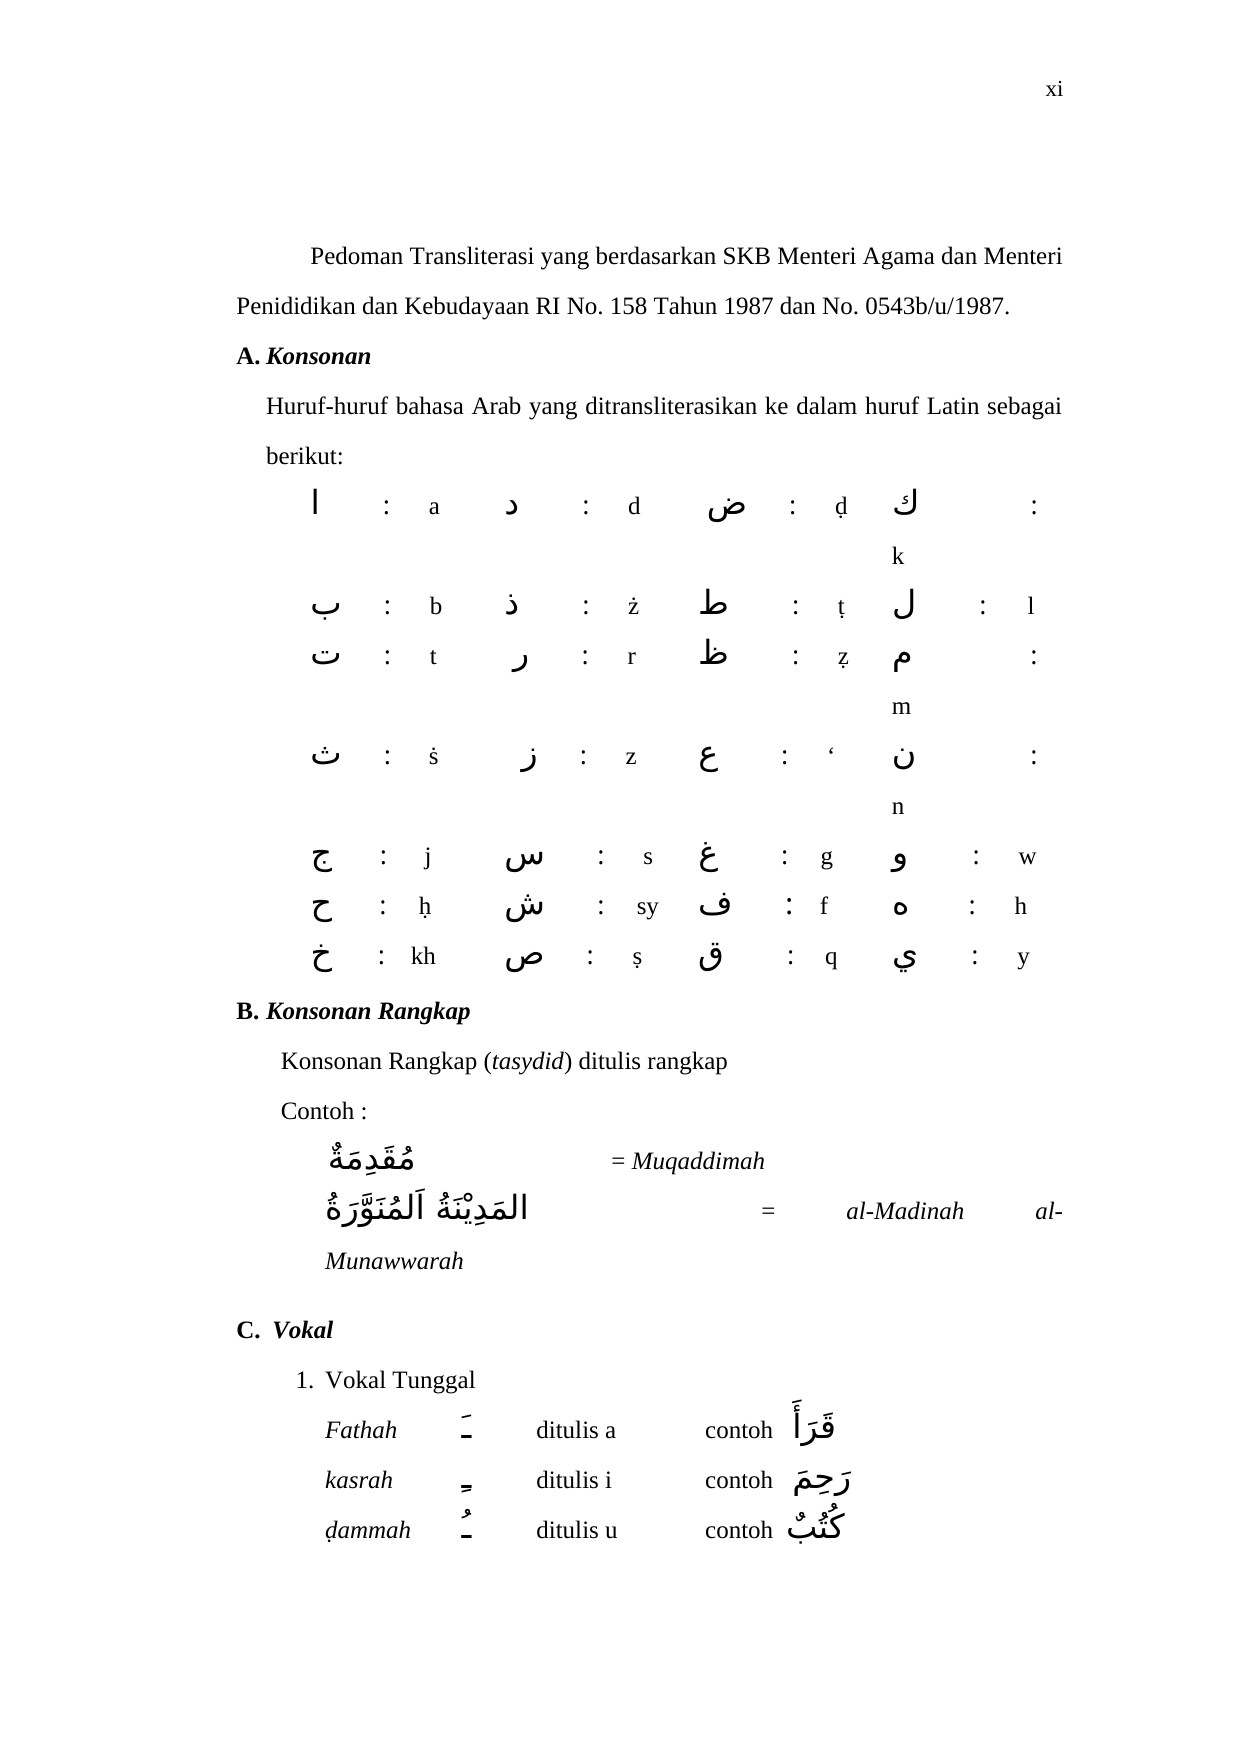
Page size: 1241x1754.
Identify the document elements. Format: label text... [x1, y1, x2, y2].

table_header ض : ḍ [686, 475, 880, 574]
text المَدِيْنَةُ اَلمُنَوَّرَةُ = al-Madinah al-Munawwarah [325, 1179, 1063, 1279]
table_cell خ : kh [299, 925, 493, 979]
list Fathah ﹷ ditulis a contoh قَرَأَ [325, 1398, 1063, 1448]
table_header ا : a [299, 475, 493, 574]
table_cell غ : g [686, 825, 880, 874]
table_cell و : w [880, 825, 1048, 874]
table_header د : d [493, 475, 686, 574]
table_cell ت : t [299, 625, 493, 724]
list kasrah ﹻ ditulis i contoh رَحِمَ [325, 1448, 1063, 1498]
list Konsonan Rangkap [236, 979, 1063, 1029]
text Contoh : [281, 1079, 1063, 1129]
text Pedoman Transliterasi yang berdasarkan SKB Menteri Agama dan Menteri Penididikan dan Kebudayaan RI No. 158 Tahun 1987 dan No. 0543b/u/1987. [236, 224, 1063, 324]
table_cell ح : ḥ [299, 875, 493, 924]
table_cell ز : z [493, 725, 686, 824]
table_cell ط : ṭ [686, 575, 880, 624]
table_header ك : k [880, 475, 1048, 574]
table_cell س : s [493, 825, 686, 874]
table_cell ذ : ż [493, 575, 686, 624]
table_cell ش : sy [493, 875, 686, 924]
table_cell ف : f [686, 875, 880, 924]
table_cell ن : n [880, 725, 1048, 824]
table_cell ل : l [880, 575, 1048, 624]
text مُقَدِمَةٌ = Muqaddimah [310, 1129, 1063, 1179]
table_cell ج : j [299, 825, 493, 874]
table_cell ص : ṣ [493, 925, 686, 979]
list ḍammah ﹹ ditulis u contoh كُتُبٌ [325, 1498, 1063, 1548]
table_cell ر : r [493, 625, 686, 724]
table_cell م : m [880, 625, 1048, 724]
table_cell ي : y [880, 925, 1048, 979]
table_cell ث : ṡ [299, 725, 493, 824]
list Vokal Tunggal [295, 1348, 1063, 1398]
table_cell ه : h [880, 875, 1048, 924]
text Huruf-huruf bahasa Arab yang ditransliterasikan ke dalam huruf Latin sebagai berikut: [266, 374, 1063, 474]
table_cell ع : ‘ [686, 725, 880, 824]
table_cell ب : b [299, 575, 493, 624]
table_cell ق : q [686, 925, 880, 979]
table_cell ظ : ẓ [686, 625, 880, 724]
list Konsonan [236, 324, 1063, 374]
text Konsonan Rangkap (tasydid) ditulis rangkap [281, 1029, 1063, 1079]
list Vokal [236, 1298, 1063, 1348]
